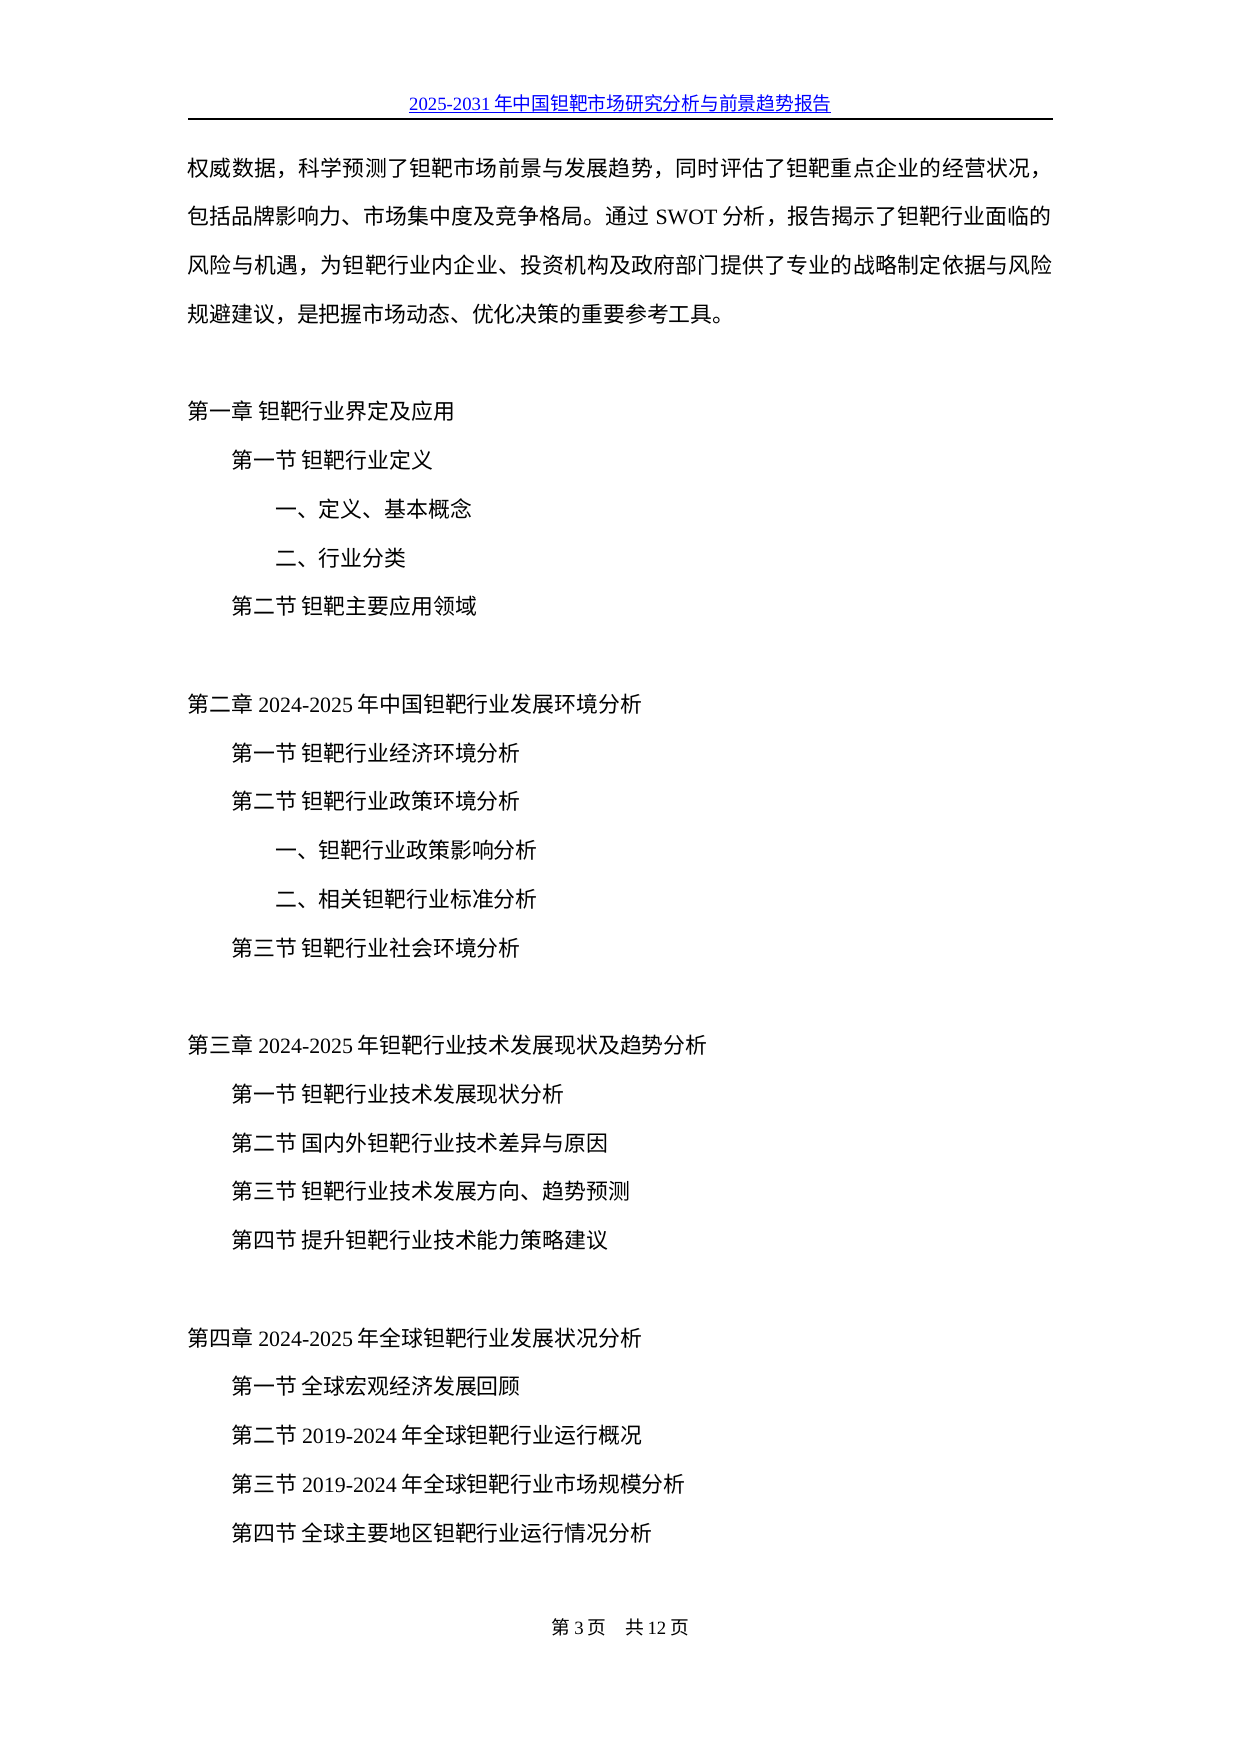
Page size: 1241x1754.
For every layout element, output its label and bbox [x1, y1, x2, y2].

text [187, 150, 1053, 1548]
